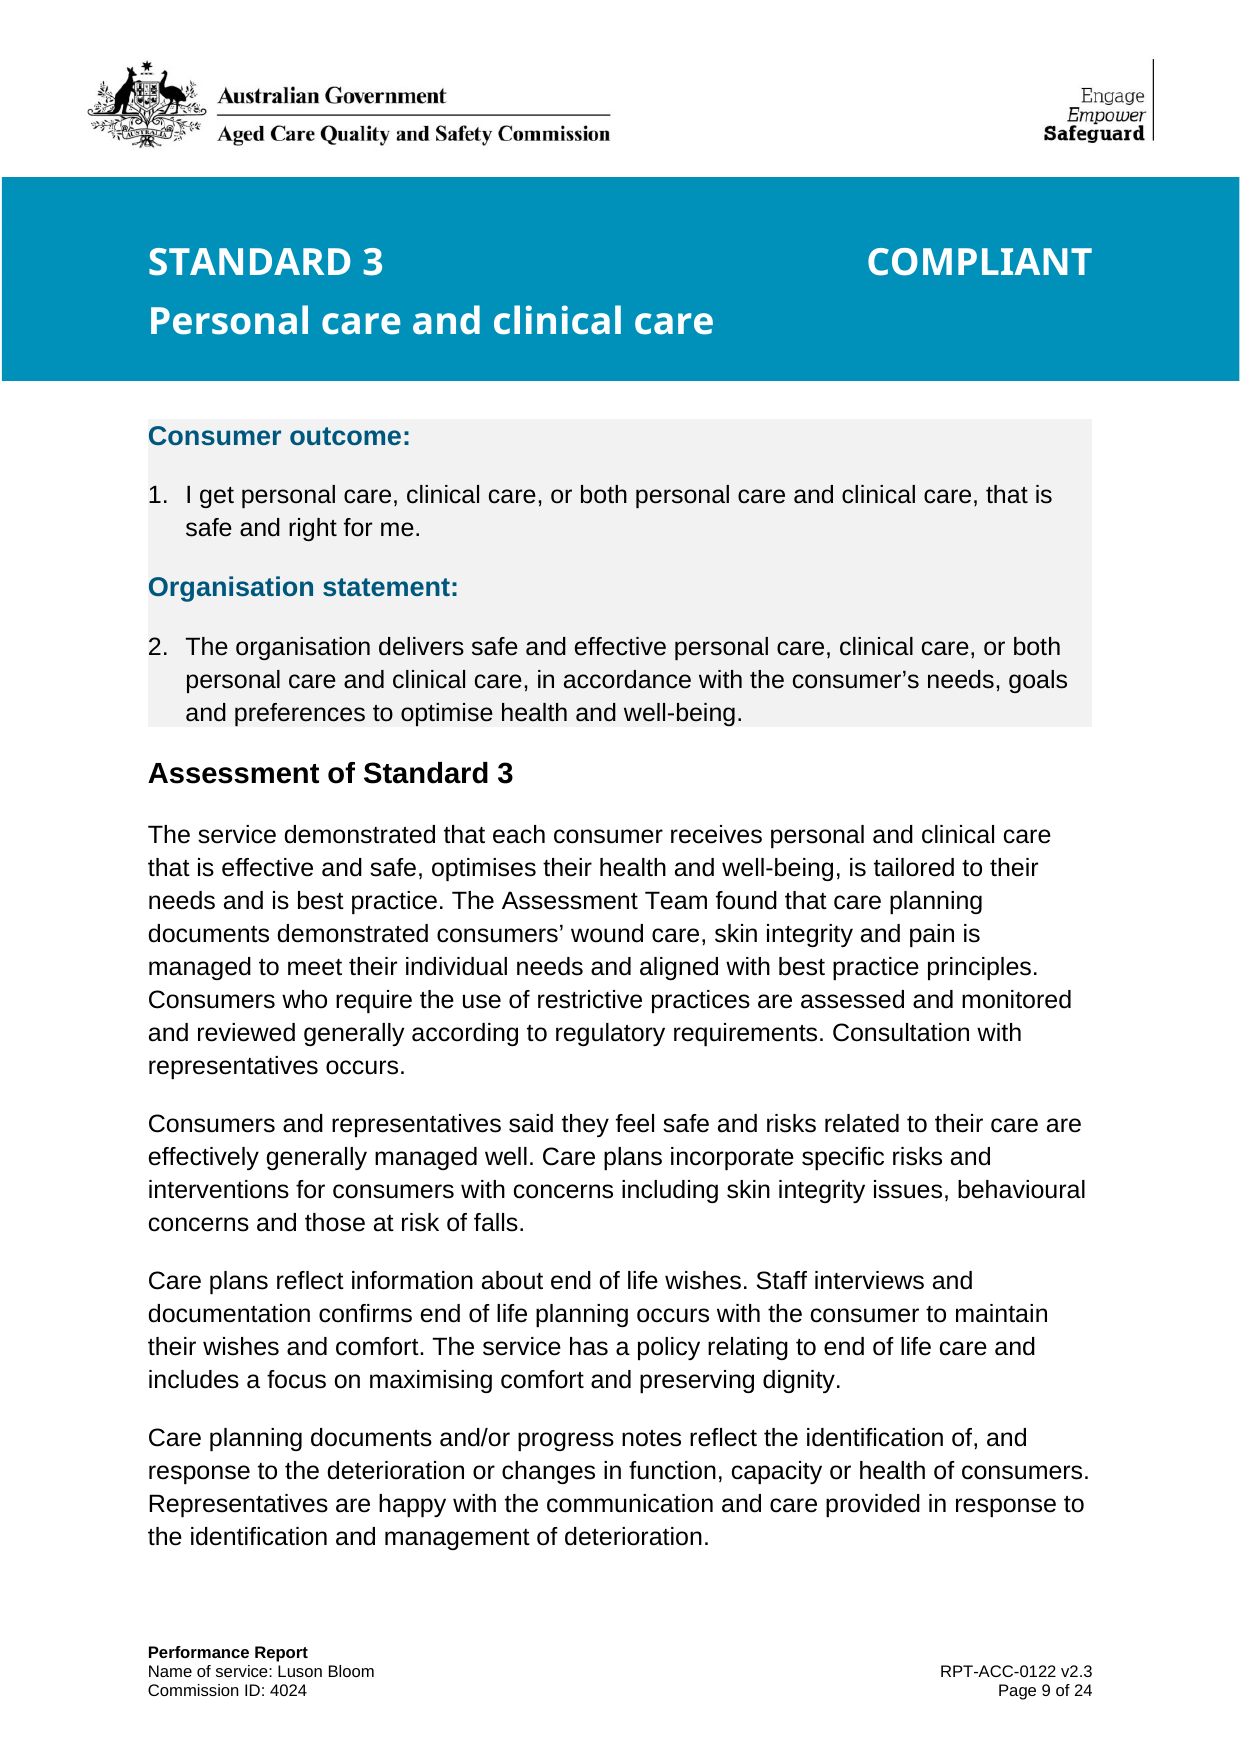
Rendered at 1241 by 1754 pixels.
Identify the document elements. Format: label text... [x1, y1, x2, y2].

subtitle Assessment of Standard 3 [148, 756, 1092, 790]
text The service demonstrated that each consumer receives personal and clinical care that is effective and safe, optimises their health and well-being, is tailored to their needs and is best practice. The Assessment Team found that care planning documents demonstrated consumers’ wound care, skin integrity and pain is managed to meet their individual needs and aligned with best practice principles. Consumers who require the use of restrictive practices are assessed and monitored and reviewed generally according to regulatory requirements. Consultation with representatives occurs. [148, 820, 1092, 1080]
subtitle STANDARD 3 COMPLIANT Personal care and clinical care [148, 236, 1092, 345]
picture [1, 0, 1241, 169]
subtitle Organisation statement: [148, 571, 1092, 603]
text Consumers and representatives said they feel safe and risks related to their care are effectively generally managed well. Care plans incorporate specific risks and interventions for consumers with concerns including skin integrity issues, behavioural concerns and those at risk of falls. [148, 1109, 1092, 1237]
text Care plans reflect information about end of life wishes. Staff interviews and documentation confirms end of life planning occurs with the consumer to maintain their wishes and comfort. The service has a policy relating to end of life care and includes a focus on maximising comfort and preserving dignity. [148, 1266, 1092, 1394]
text Care planning documents and/or progress notes reflect the identification of, and response to the deterioration or changes in function, capacity or health of consumers. Representatives are happy with the communication and care provided in response to the identification and management of deterioration. [148, 1423, 1092, 1551]
list I get personal care, clinical care, or both personal care and clinical care, that is safe and right for me. [148, 480, 1092, 542]
list The organisation delivers safe and effective personal care, clinical care, or both personal care and clinical care, in accordance with the consumer’s needs, goals and preferences to optimise health and well-being. [148, 632, 1092, 727]
subtitle Consumer outcome: [148, 419, 1092, 451]
